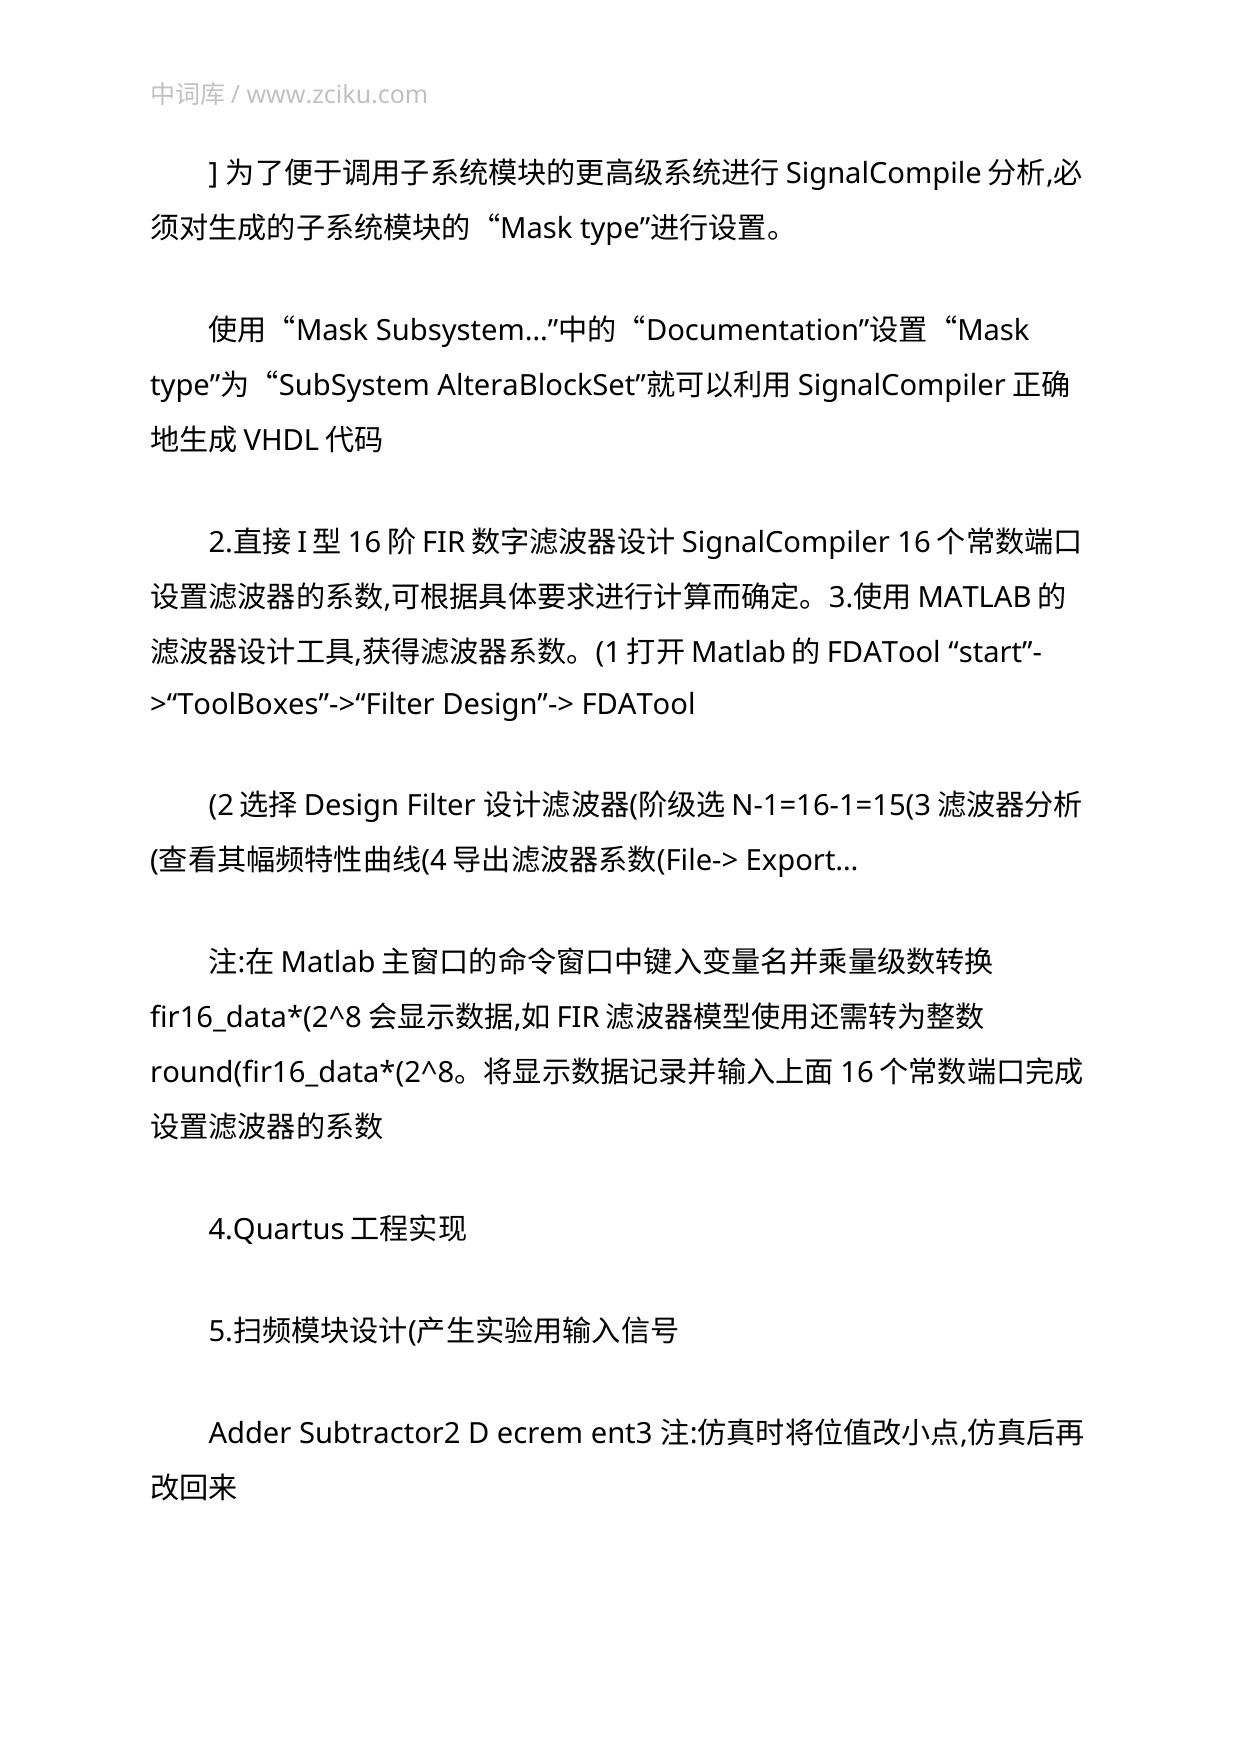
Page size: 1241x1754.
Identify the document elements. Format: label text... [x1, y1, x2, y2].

text 使用“Mask Subsystem…”中的“Documentation”设置“Mask type”为“SubSystem AlteraBlockSet”就可以利用SignalCompiler正确地生成VHDL代码 [150, 307, 1090, 459]
text ] 为了便于调用子系统模块的更高级系统进行SignalCompile分析,必须对生成的子系统模块的“Mask type”进行设置。 [150, 150, 1090, 247]
text (2选择Design Filter 设计滤波器(阶级选N-1=16-1=15(3滤波器分析(查看其幅频特性曲线(4导出滤波器系数(File-> Export… [150, 782, 1090, 879]
text 5.扫频模块设计(产生实验用输入信号 [150, 1307, 1090, 1350]
text Adder Subtractor2 D ecrem ent3 注:仿真时将位值改小点,仿真后再改回来 [150, 1409, 1090, 1507]
text 2.直接I型16阶FIR数字滤波器设计 SignalCompiler 16个常数端口设置滤波器的系数,可根据具体要求进行计算而确定。3.使用MATLAB的滤波器设计工具,获得滤波器系数。(1打开Matlab的FDATool “start”->“ToolBoxes”->“Filter Design”-> FDATool [150, 519, 1090, 723]
text 注:在Matlab主窗口的命令窗口中键入变量名并乘量级数转换fir16_data*(2^8会显示数据,如FIR滤波器模型使用还需转为整数round(fir16_data*(2^8。将显示数据记录并输入上面 16个常数端口完成设置滤波器的系数 [150, 939, 1090, 1146]
text 4.Quartus工程实现 [150, 1205, 1090, 1248]
